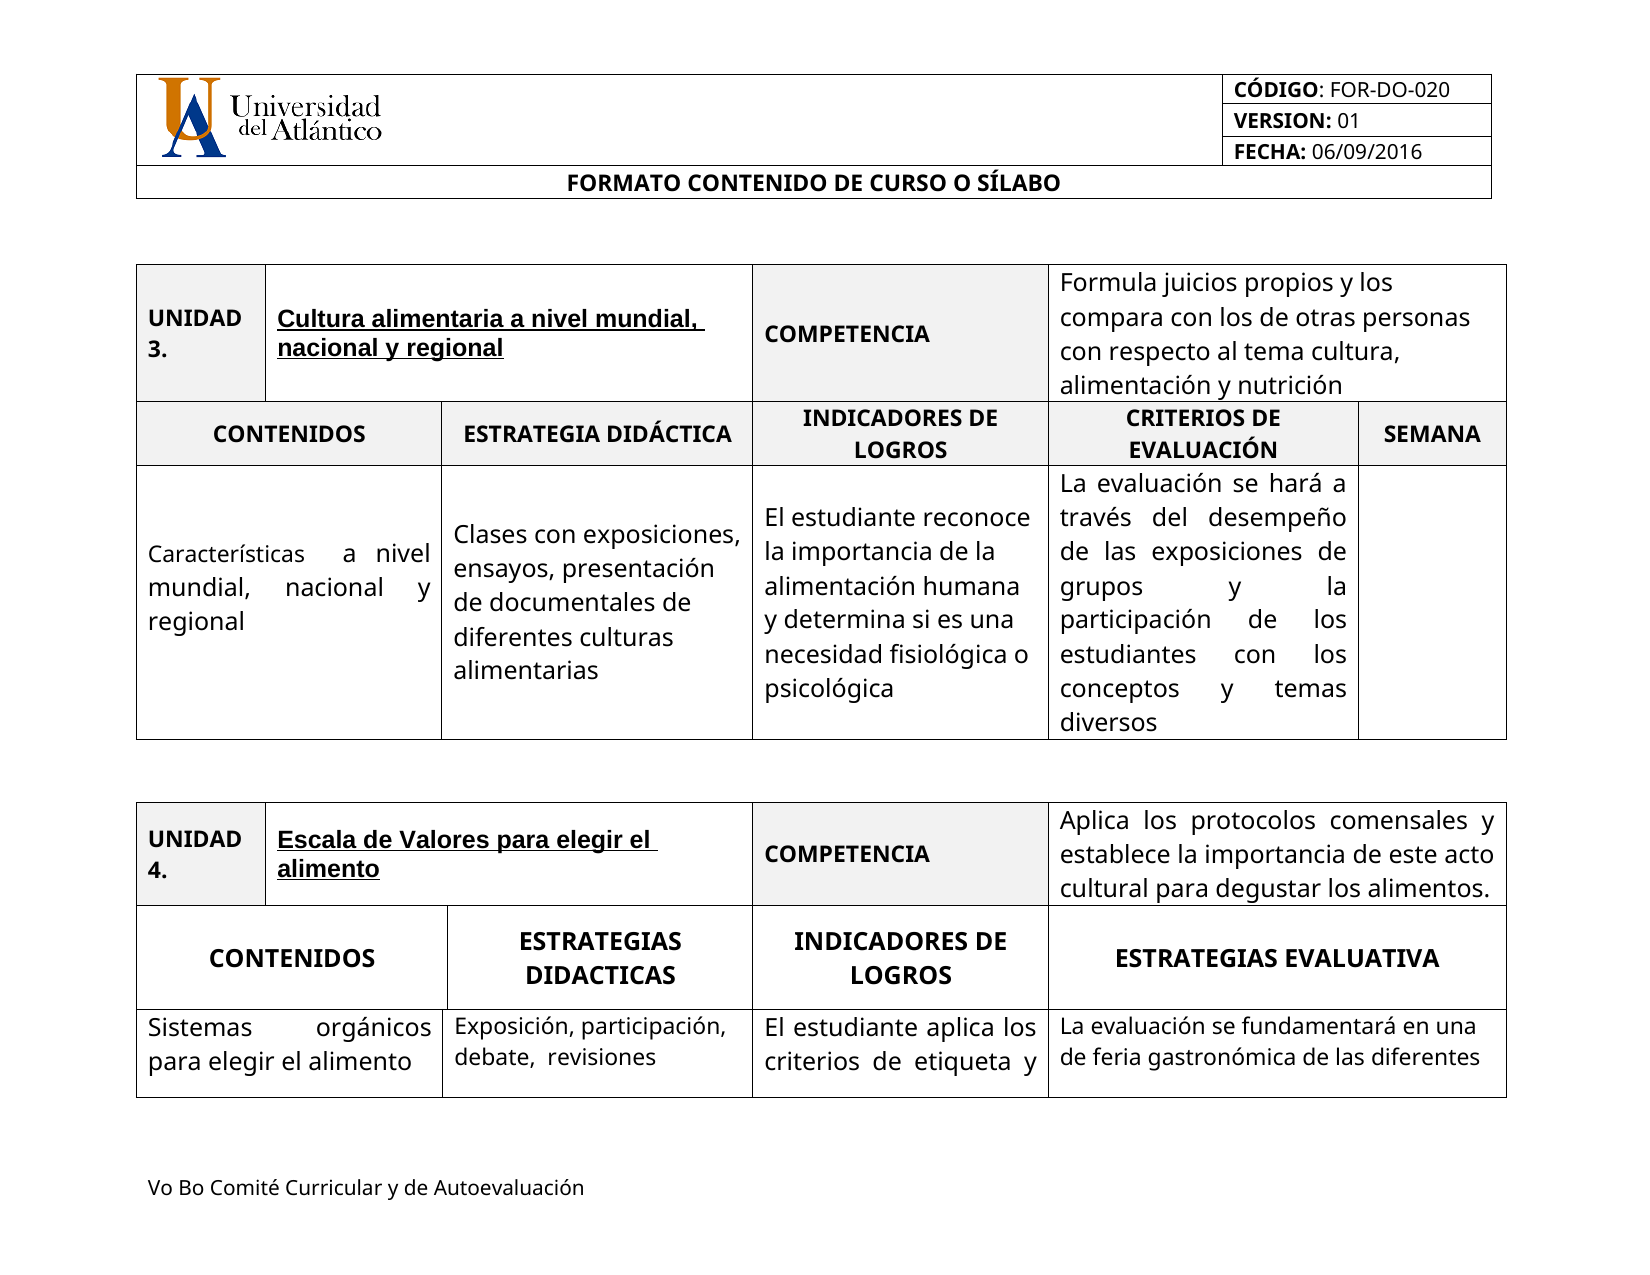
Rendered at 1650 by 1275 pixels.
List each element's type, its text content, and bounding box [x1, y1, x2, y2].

table_cell SEMANA [1359, 402, 1506, 465]
table_cell [1359, 466, 1506, 738]
table_cell Clases con exposiciones, ensayos, presentación de documentales de diferentes culturas alimentarias [442, 466, 752, 738]
table_cell CONTENIDOS [137, 906, 447, 1009]
table_cell La evaluación se hará a través del desempeño de las exposiciones de grupos y la participación de los estudiantes con los conceptos y temas diversos [1049, 466, 1358, 738]
table_cell ESTRATEGIAS EVALUATIVA [1049, 906, 1506, 1009]
table_header COMPETENCIA [753, 803, 1048, 905]
table_cell El estudiante aplica los criterios de etiqueta y protocolo comensal dándole la importancia a la alimentación como un acto sagrado de degustación [753, 1010, 1048, 1097]
table_header Aplica los protocolos comensales y establece la importancia de este acto cultural para degustar los alimentos. [1049, 803, 1506, 905]
table_cell Exposición, participación, debate, revisiones bibliográficas, plenaria de conclusiones [443, 1010, 752, 1097]
table_cell INDICADORES DE LOGROS [753, 906, 1048, 1009]
table_cell CRITERIOS DE EVALUACIÓN [1049, 402, 1358, 465]
table_cell La evaluación se fundamentará en una de feria gastronómica de las diferentes [1049, 1010, 1506, 1097]
table_header COMPETENCIA [753, 265, 1048, 401]
table_cell CONTENIDOS [137, 402, 441, 465]
table_header Cultura alimentaria a nivel mundial, nacional y regional [266, 265, 752, 401]
table_cell Características a nivel mundial, nacional y regional [137, 466, 441, 738]
table_cell INDICADORES DE LOGROS [753, 402, 1048, 465]
table_cell ESTRATEGIAS DIDACTICAS [448, 906, 752, 1009]
table_header Escala de Valores para elegir el alimento [266, 803, 752, 905]
table_header Formula juicios propios y los compara con los de otras personas con respecto al tema cultura, alimentación y nutrición [1049, 265, 1506, 401]
table_header UNIDAD 4. [137, 803, 265, 905]
picture [148, 75, 391, 160]
table_header UNIDAD 3. [137, 265, 265, 401]
table_cell El estudiante reconoce la importancia de la alimentación humana y determina si es una necesidad fisiológica o psicológica [753, 466, 1048, 738]
table_cell ESTRATEGIA DIDÁCTICA [442, 402, 752, 465]
